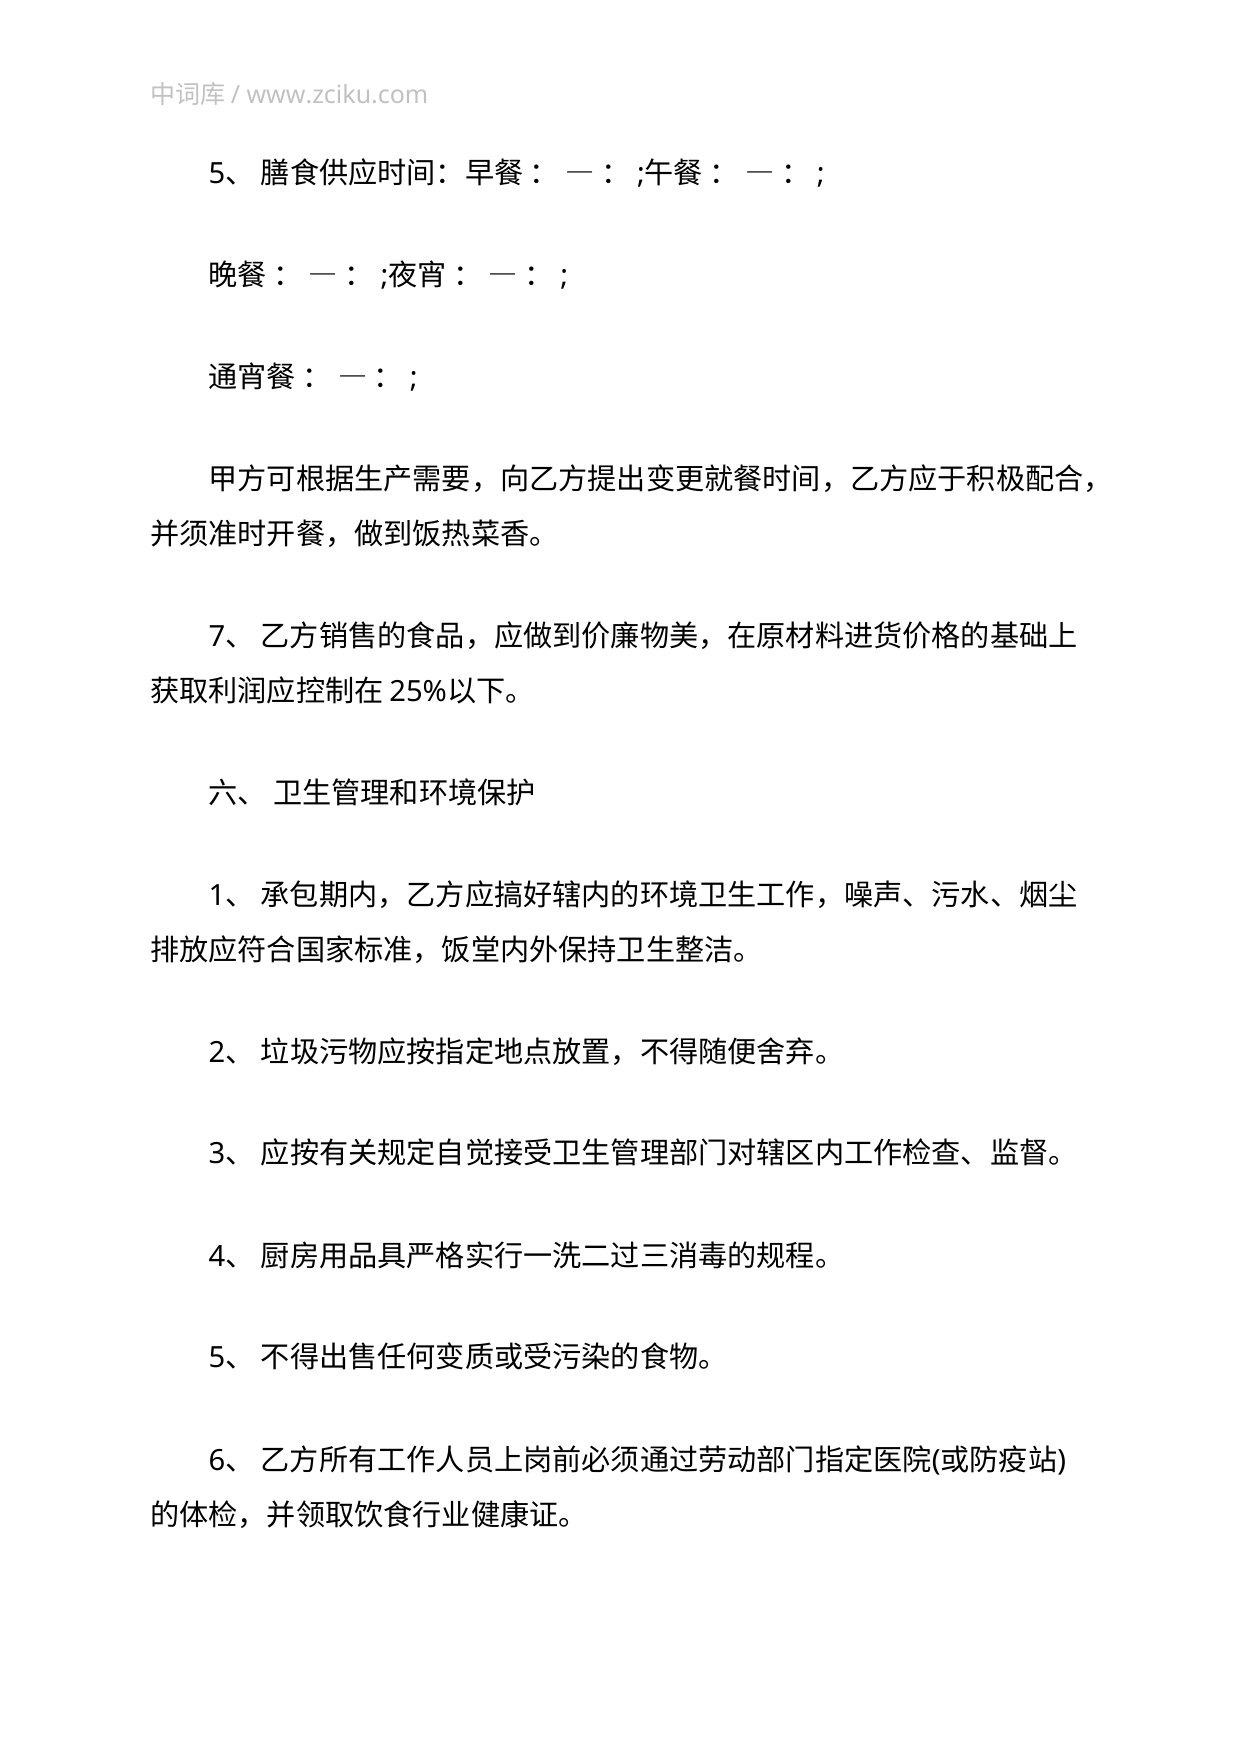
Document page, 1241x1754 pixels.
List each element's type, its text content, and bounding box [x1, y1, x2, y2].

text 1、 承包期内，乙方应搞好辖内的环境卫生工作，噪声、污水、烟尘排放应符合国家标准，饭堂内外保持卫生整洁。 [150, 871, 1090, 969]
text 通宵餐 ： — ： ; [150, 354, 1090, 396]
text 晚餐 ： — ： ;夜宵 ： — ： ; [150, 252, 1090, 294]
text 4、 厨房用品具严格实行一洗二过三消毒的规程。 [150, 1232, 1090, 1274]
text 7、 乙方销售的食品，应做到价廉物美，在原材料进货价格的基础上获取利润应控制在25%以下。 [150, 613, 1090, 710]
text 甲方可根据生产需要，向乙方提出变更就餐时间，乙方应于积极配合，并须准时开餐，做到饭热菜香。 [150, 456, 1090, 553]
text 6、 乙方所有工作人员上岗前必须通过劳动部门指定医院(或防疫站)的体检，并领取饮食行业健康证。 [150, 1436, 1090, 1533]
text 六、 卫生管理和环境保护 [150, 769, 1090, 812]
text 5、 膳食供应时间：早餐 ： — ： ;午餐 ： — ： ; [150, 150, 1090, 192]
text 3、 应按有关规定自觉接受卫生管理部门对辖区内工作检查、监督。 [150, 1130, 1090, 1172]
text 5、 不得出售任何变质或受污染的食物。 [150, 1334, 1090, 1376]
text 2、 垃圾污物应按指定地点放置，不得随便舍弃。 [150, 1028, 1090, 1071]
